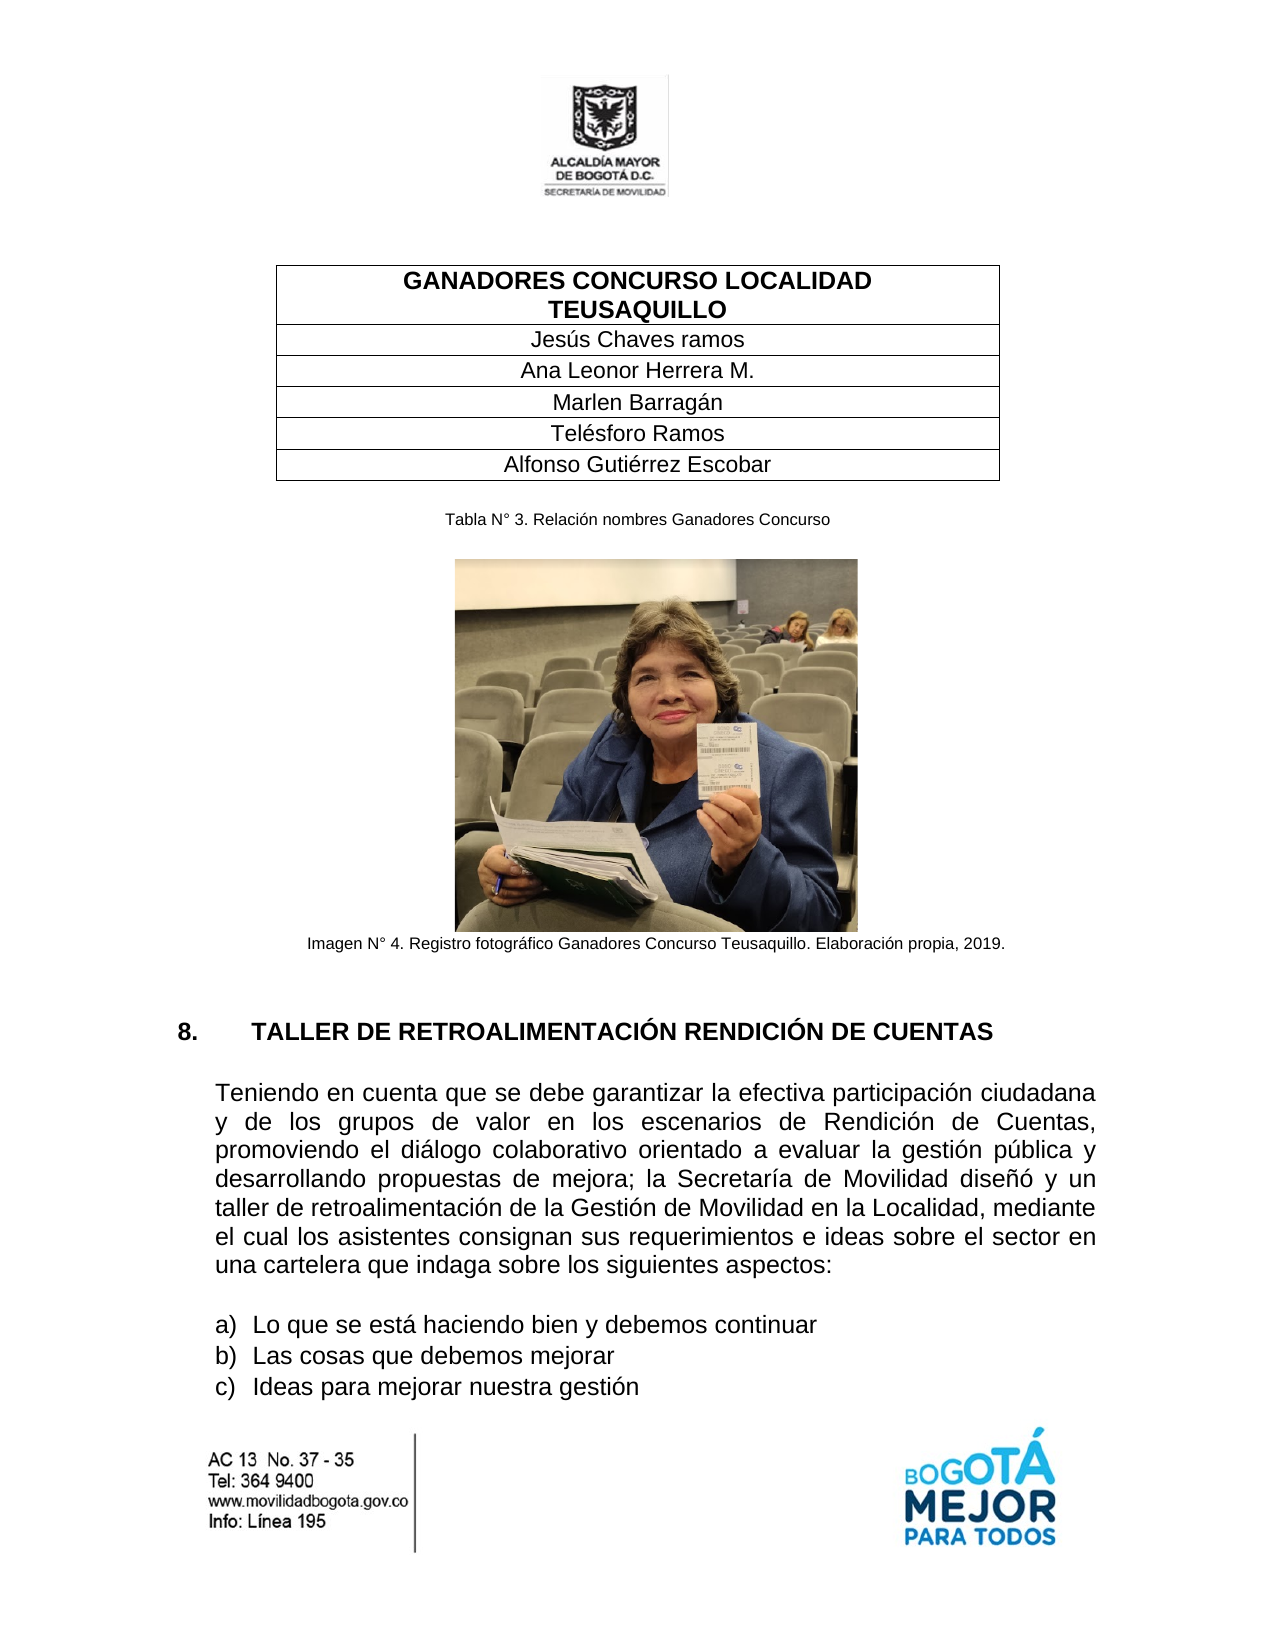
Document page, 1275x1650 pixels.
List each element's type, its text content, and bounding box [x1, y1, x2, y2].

table_header GANADORES CONCURSO LOCALIDAD TEUSAQUILLO [277, 266, 999, 323]
table_cell Marlen Barragán [277, 387, 999, 417]
list Lo que se está haciendo bien y debemos continuar [215, 1310, 1098, 1339]
text Imagen N° 4. Registro fotográfico Ganadores Concurso Teusaquillo. Elaboración propia, 2019. [215, 934, 1098, 953]
subtitle TALLER DE RETROALIMENTACIÓN RENDICIÓN DE CUENTAS [177, 1017, 1092, 1046]
picture [540, 73, 669, 197]
table_cell Ana Leonor Herrera M. [277, 356, 999, 386]
picture [454, 559, 858, 932]
picture [177, 1403, 1106, 1567]
list Las cosas que debemos mejorar [215, 1341, 1098, 1370]
table_cell Alfonso Gutiérrez Escobar [277, 450, 999, 480]
list Ideas para mejorar nuestra gestión [215, 1372, 1098, 1401]
table_cell Jesús Chaves ramos [277, 325, 999, 355]
table_cell Telésforo Ramos [277, 418, 999, 448]
text Teniendo en cuenta que se debe garantizar la efectiva participación ciudadana y de los grupos de valor en los escenarios de Rendición de Cuentas, promoviendo el diálogo colaborativo orientado a evaluar la gestión pública y desarrollando propuestas de mejora; la Secretaría de Movilidad diseñó y un taller de retroalimentación de la Gestión de Movilidad en la Localidad, mediante el cual los asistentes consignan sus requerimientos e ideas sobre el sector en una cartelera que indaga sobre los siguientes aspectos: [215, 1078, 1098, 1279]
text Tabla N° 3. Relación nombres Ganadores Concurso [177, 509, 1098, 529]
